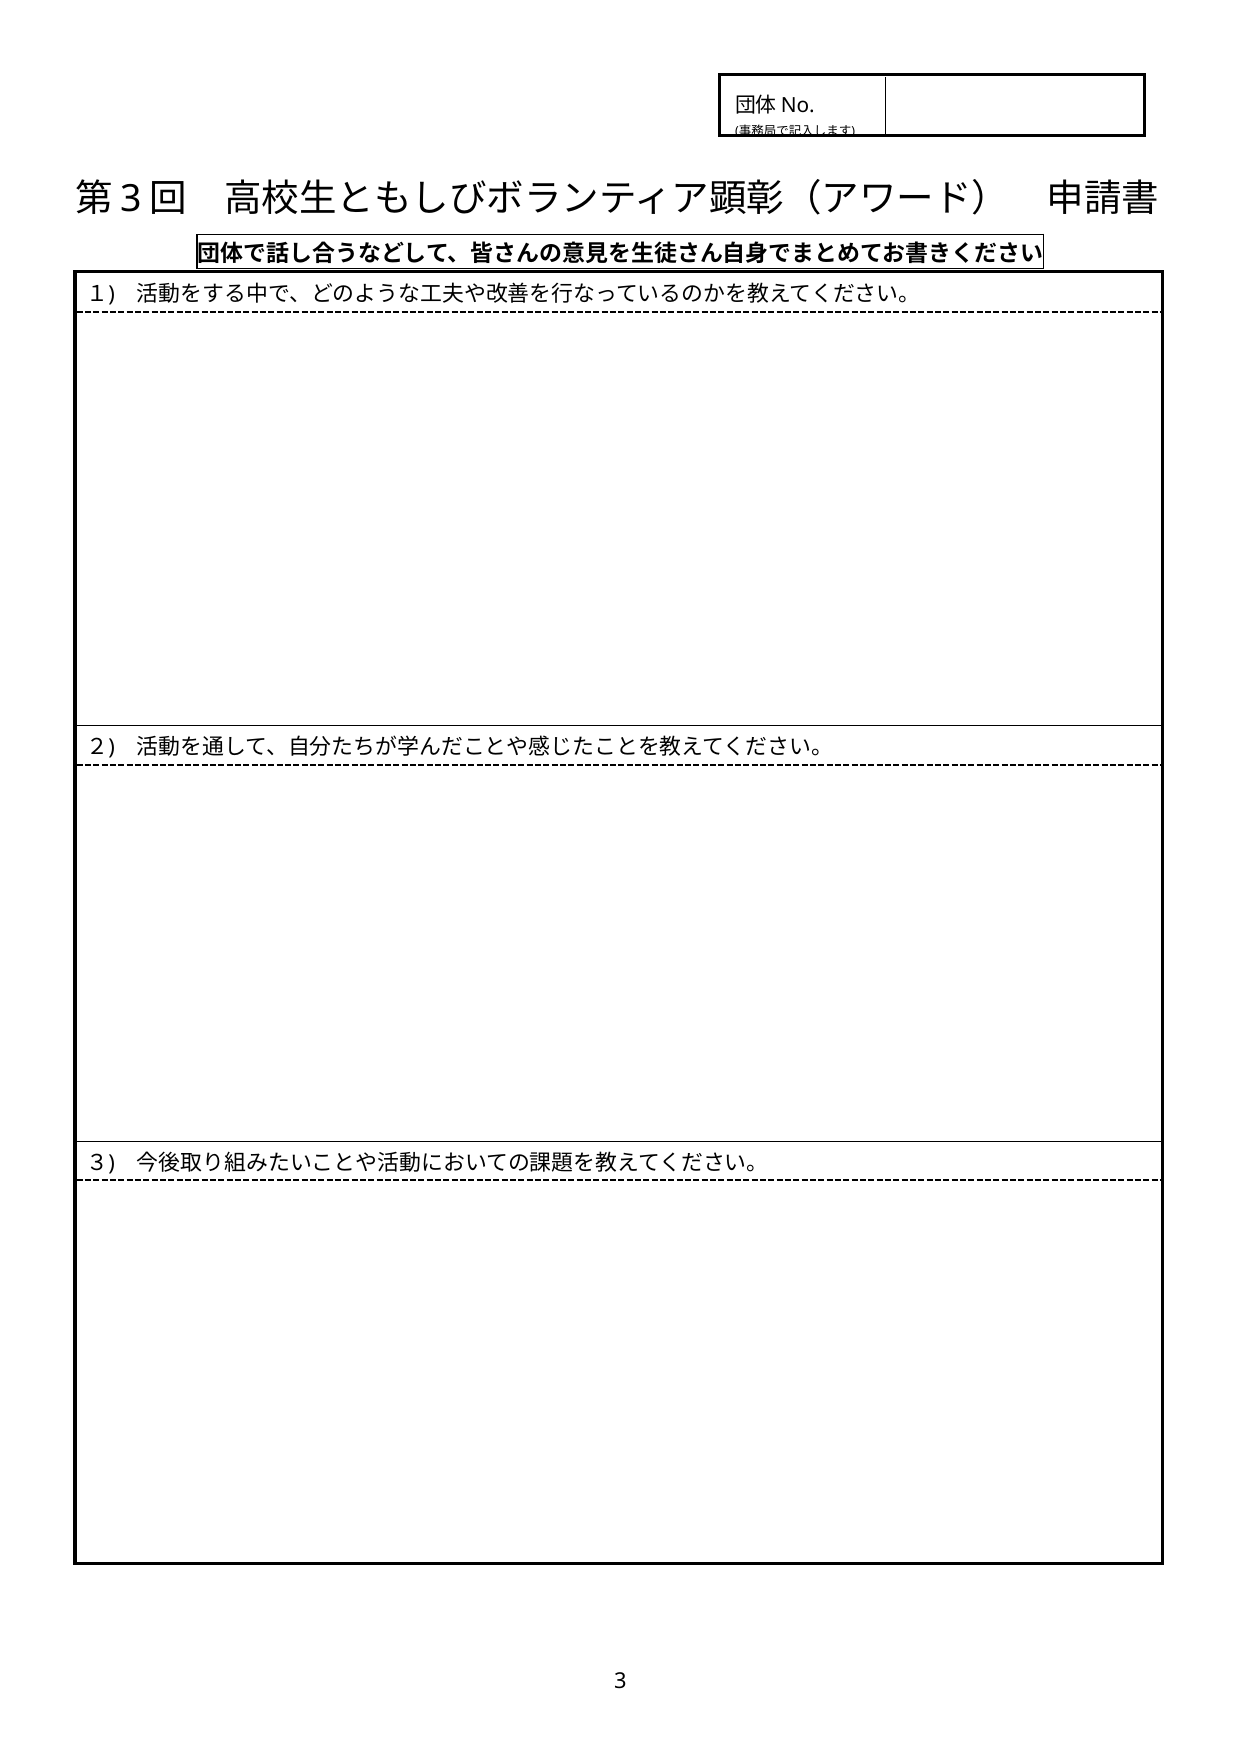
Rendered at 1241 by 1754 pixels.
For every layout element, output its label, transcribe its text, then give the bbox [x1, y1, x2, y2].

table_cell ２) 活動を通して、自分たちが学んだことや感じたことを教えてください。 [77, 726, 1161, 764]
table_header １) 活動をする中で、どのような工夫や改善を行なっているのかを教えてください。 [77, 273, 1161, 311]
table_cell [77, 311, 1161, 725]
table_cell ３) 今後取り組みたいことや活動においての課題を教えてください。 [77, 1142, 1161, 1179]
text 第3回 高校生ともしびボランティア顕彰（アワード） 申請書 [75, 157, 1165, 232]
table_cell [77, 1179, 1161, 1562]
table_cell [77, 764, 1161, 1141]
text 団体で話し合うなどして、皆さんの意見を生徒さん自身でまとめてお書きください [75, 232, 1165, 270]
